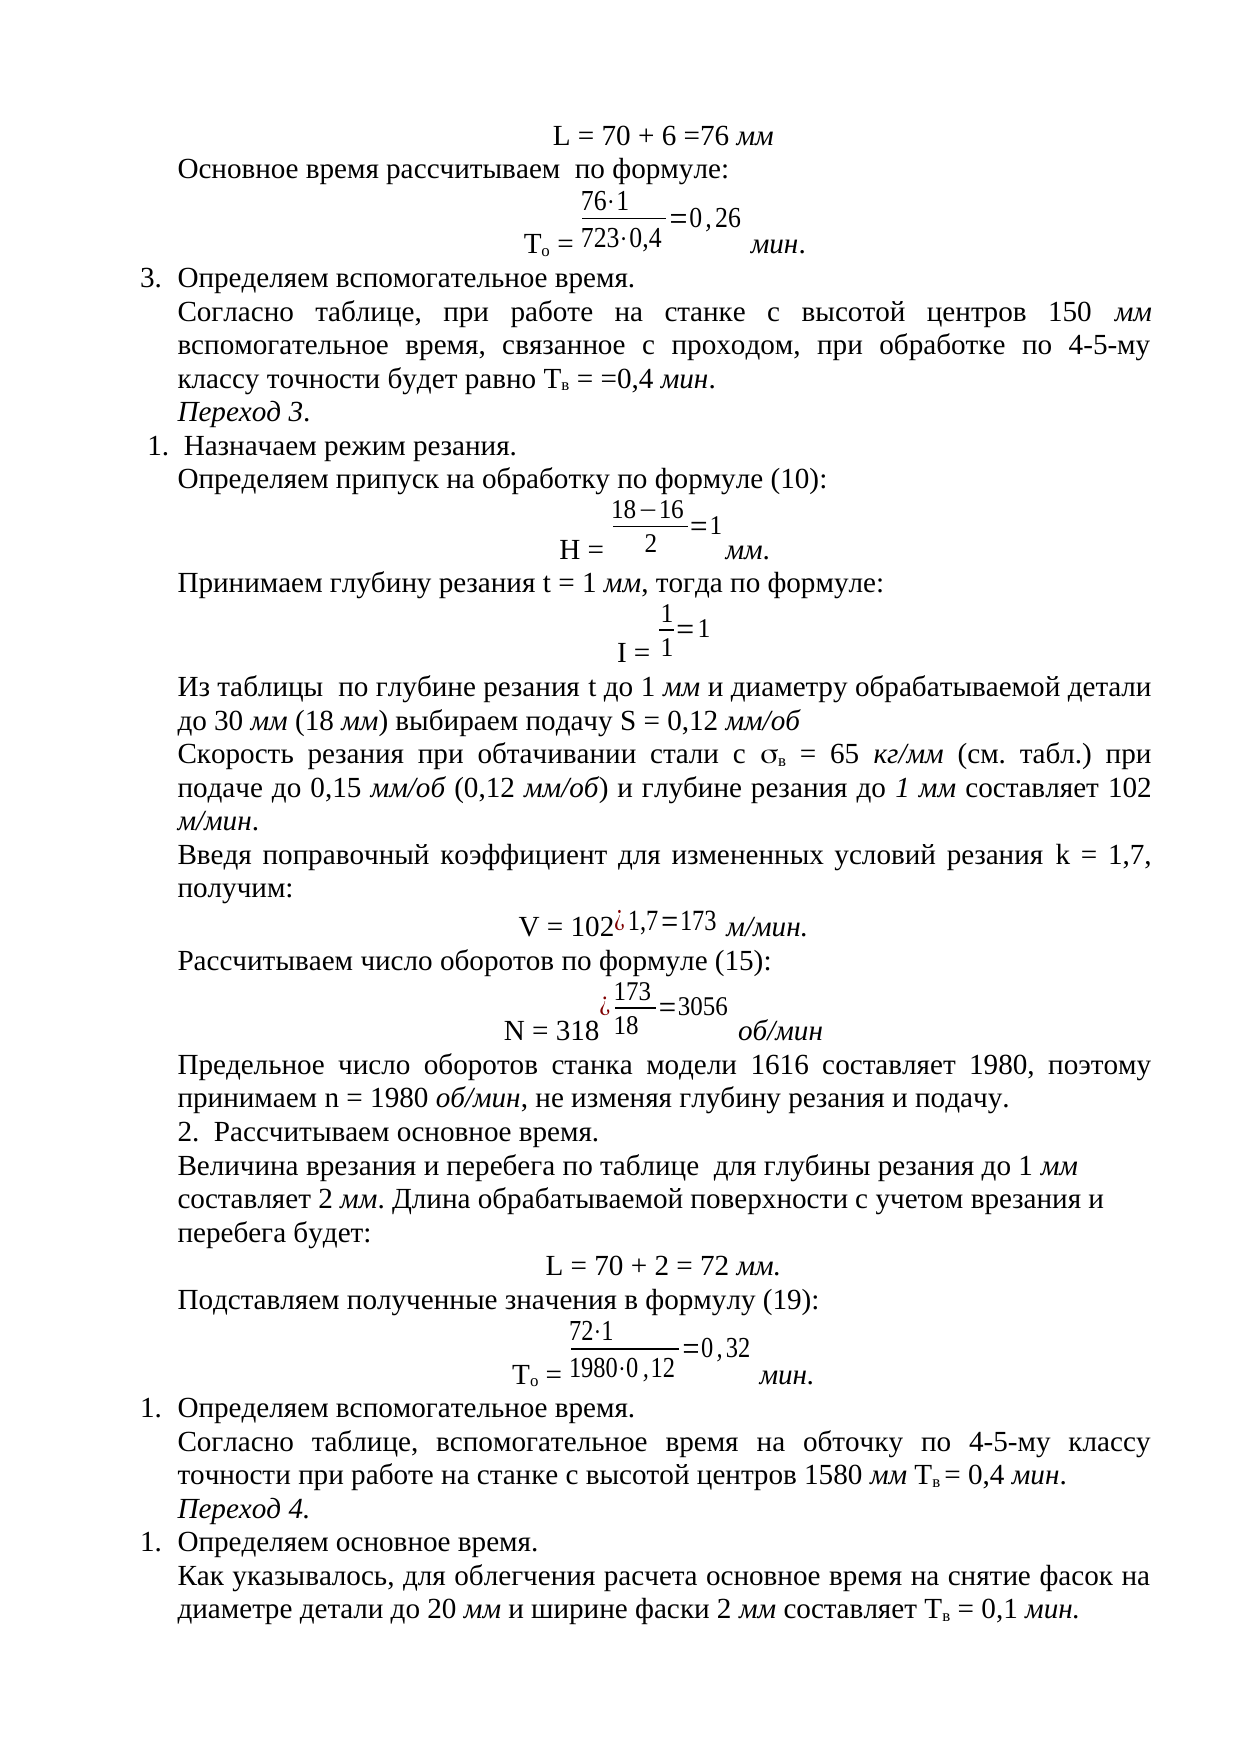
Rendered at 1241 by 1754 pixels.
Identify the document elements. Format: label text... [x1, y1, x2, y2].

text Определяем припуск на обработку по формуле (10): [177, 461, 1152, 495]
text Из таблицы по глубине резания t до и диаметру обрабатываемой детали до () выбираем подачу S = 0,12 мм/об [177, 669, 1152, 736]
text Принимаем глубину резания t = , тогда по формуле: [177, 565, 1152, 599]
text H = мм. [177, 495, 1152, 565]
text Введя поправочный коэффициент для измененных условий резания k = 1,7, получим: [177, 837, 1152, 904]
text 2. Рассчитываем основное время. [177, 1114, 1152, 1148]
text То = мин. [177, 185, 1152, 260]
text Согласно таблице, вспомогательное время на обточку по 4-5-му классу точности при работе на станке с высотой центров Тв = 0,4 мин. [177, 1424, 1152, 1491]
text Переход 4. [177, 1491, 1152, 1524]
text Переход 3. [177, 394, 1152, 428]
text 1. Назначаем режим резания. [140, 428, 1152, 461]
text То = мин. [177, 1315, 1152, 1390]
text Предельное число оборотов станка модели 1616 составляет 1980, поэтому принимаем n = 1980 об/мин, не изменяя глубину резания и подачу. [177, 1047, 1152, 1114]
text I = [177, 599, 1152, 669]
subtitle Основное время рассчитываем по формуле: [177, 152, 1152, 185]
list Определяем вспомогательное время. [140, 1390, 1152, 1424]
text Подставляем полученные значения в формулу (19): [177, 1282, 1152, 1315]
text V = 102 м/мин. [177, 904, 1152, 943]
text Согласно таблице, при работе на станке с высотой центров вспомогательное время, связанное с проходом, при обработке по 4-5-му классу точности будет равно Тв = =0,4 мин. [177, 294, 1152, 394]
list Определяем вспомогательное время. [140, 260, 1152, 294]
text N = 318 об/мин [177, 977, 1152, 1047]
text Рассчитываем число оборотов по формуле (15): [177, 943, 1152, 977]
text Скорость резания при обтачивании стали с в = 65 кг/мм (см. табл.) при подаче до 0,15 мм/об (0,12 мм/об) и глубине резания до составляет 102 м/мин. [177, 736, 1152, 837]
text Величина врезания и перебега по таблице для глубины резания до составляет . Длина обрабатываемой поверхности с учетом врезания и перебега будет: [177, 1148, 1152, 1248]
text L = 70 + 2 = . [177, 1248, 1152, 1282]
list Определяем основное время. [140, 1524, 1152, 1558]
text Как указывалось, для облегчения расчета основное время на снятие фасок на диаметре детали до и ширине фаски составляет Тв = 0,1 мин. [177, 1558, 1152, 1625]
subtitle L = 70 + 6 =76 мм [177, 118, 1152, 152]
